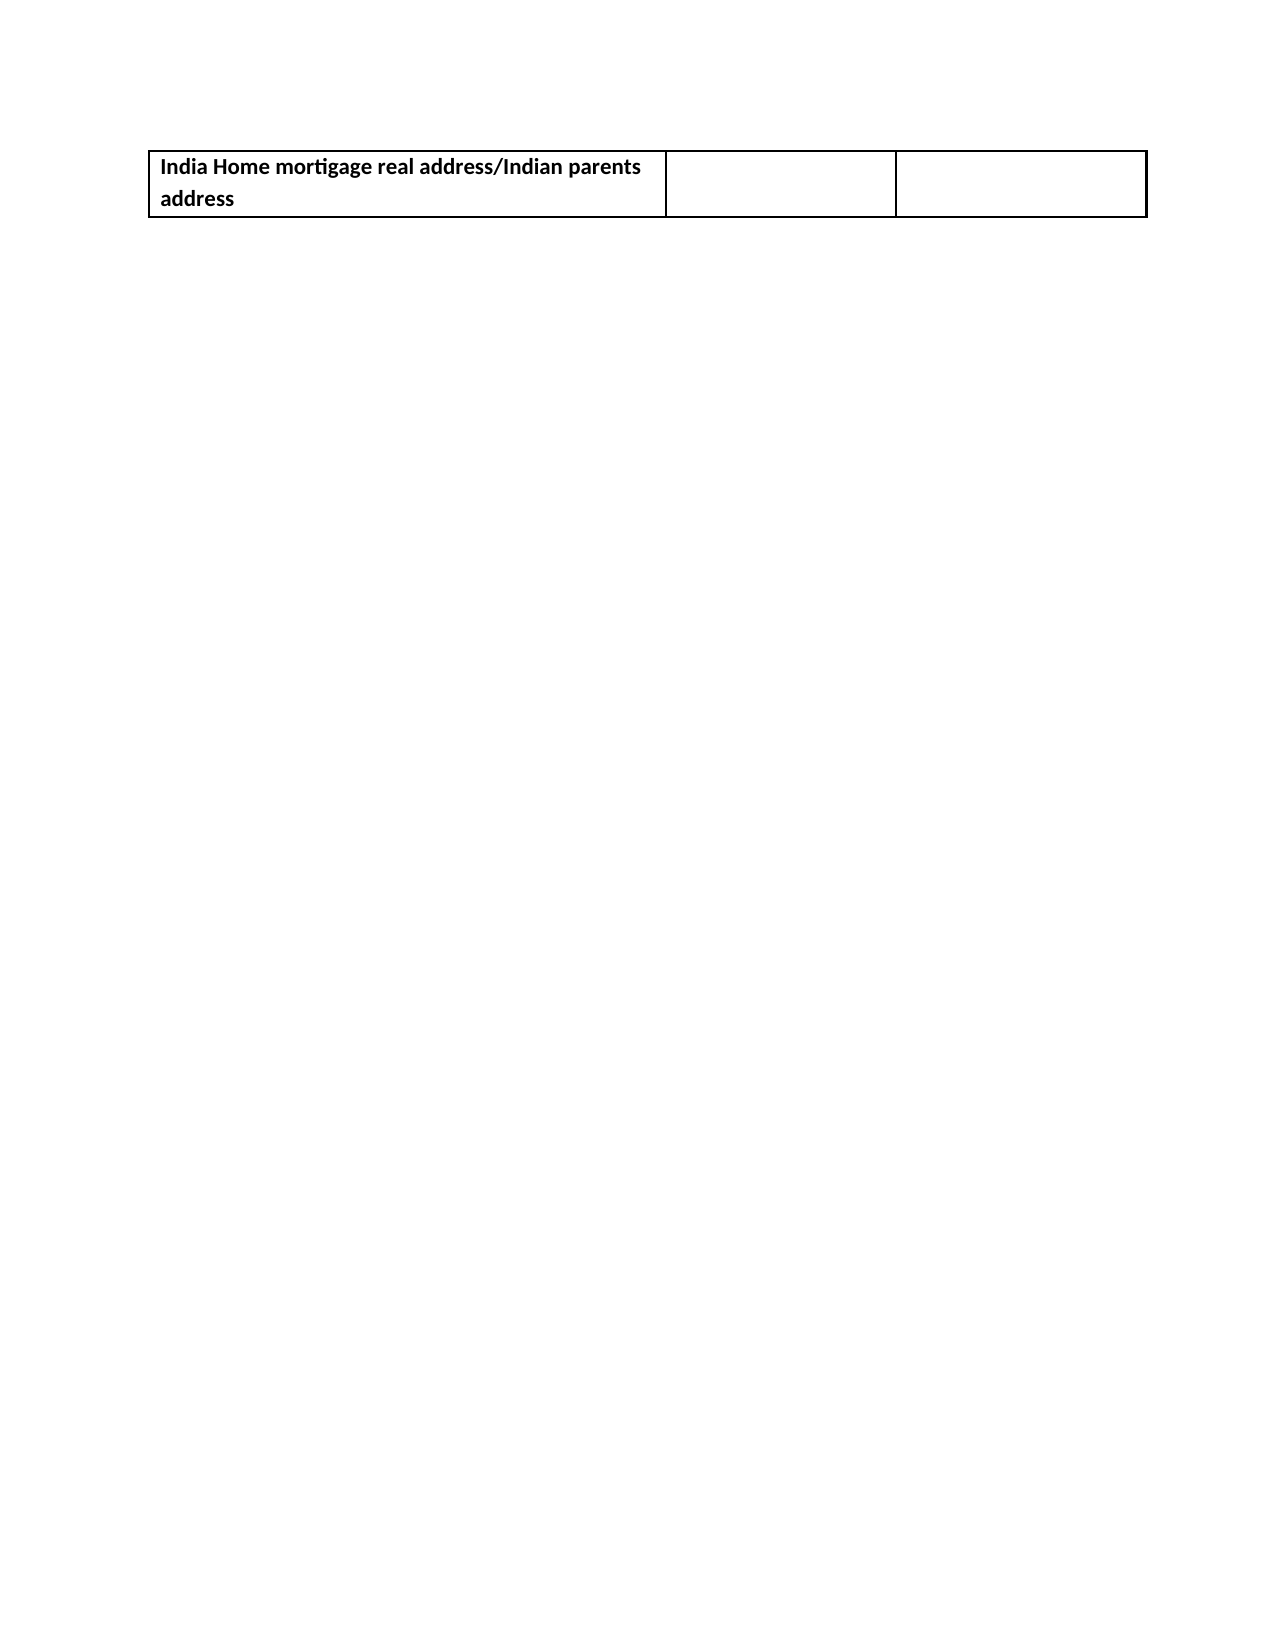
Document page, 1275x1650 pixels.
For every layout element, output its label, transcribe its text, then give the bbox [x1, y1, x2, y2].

table_cell [667, 152, 895, 216]
table_cell India Home mortigage real address/Indian parents address [150, 152, 665, 216]
table_cell [897, 152, 1145, 216]
